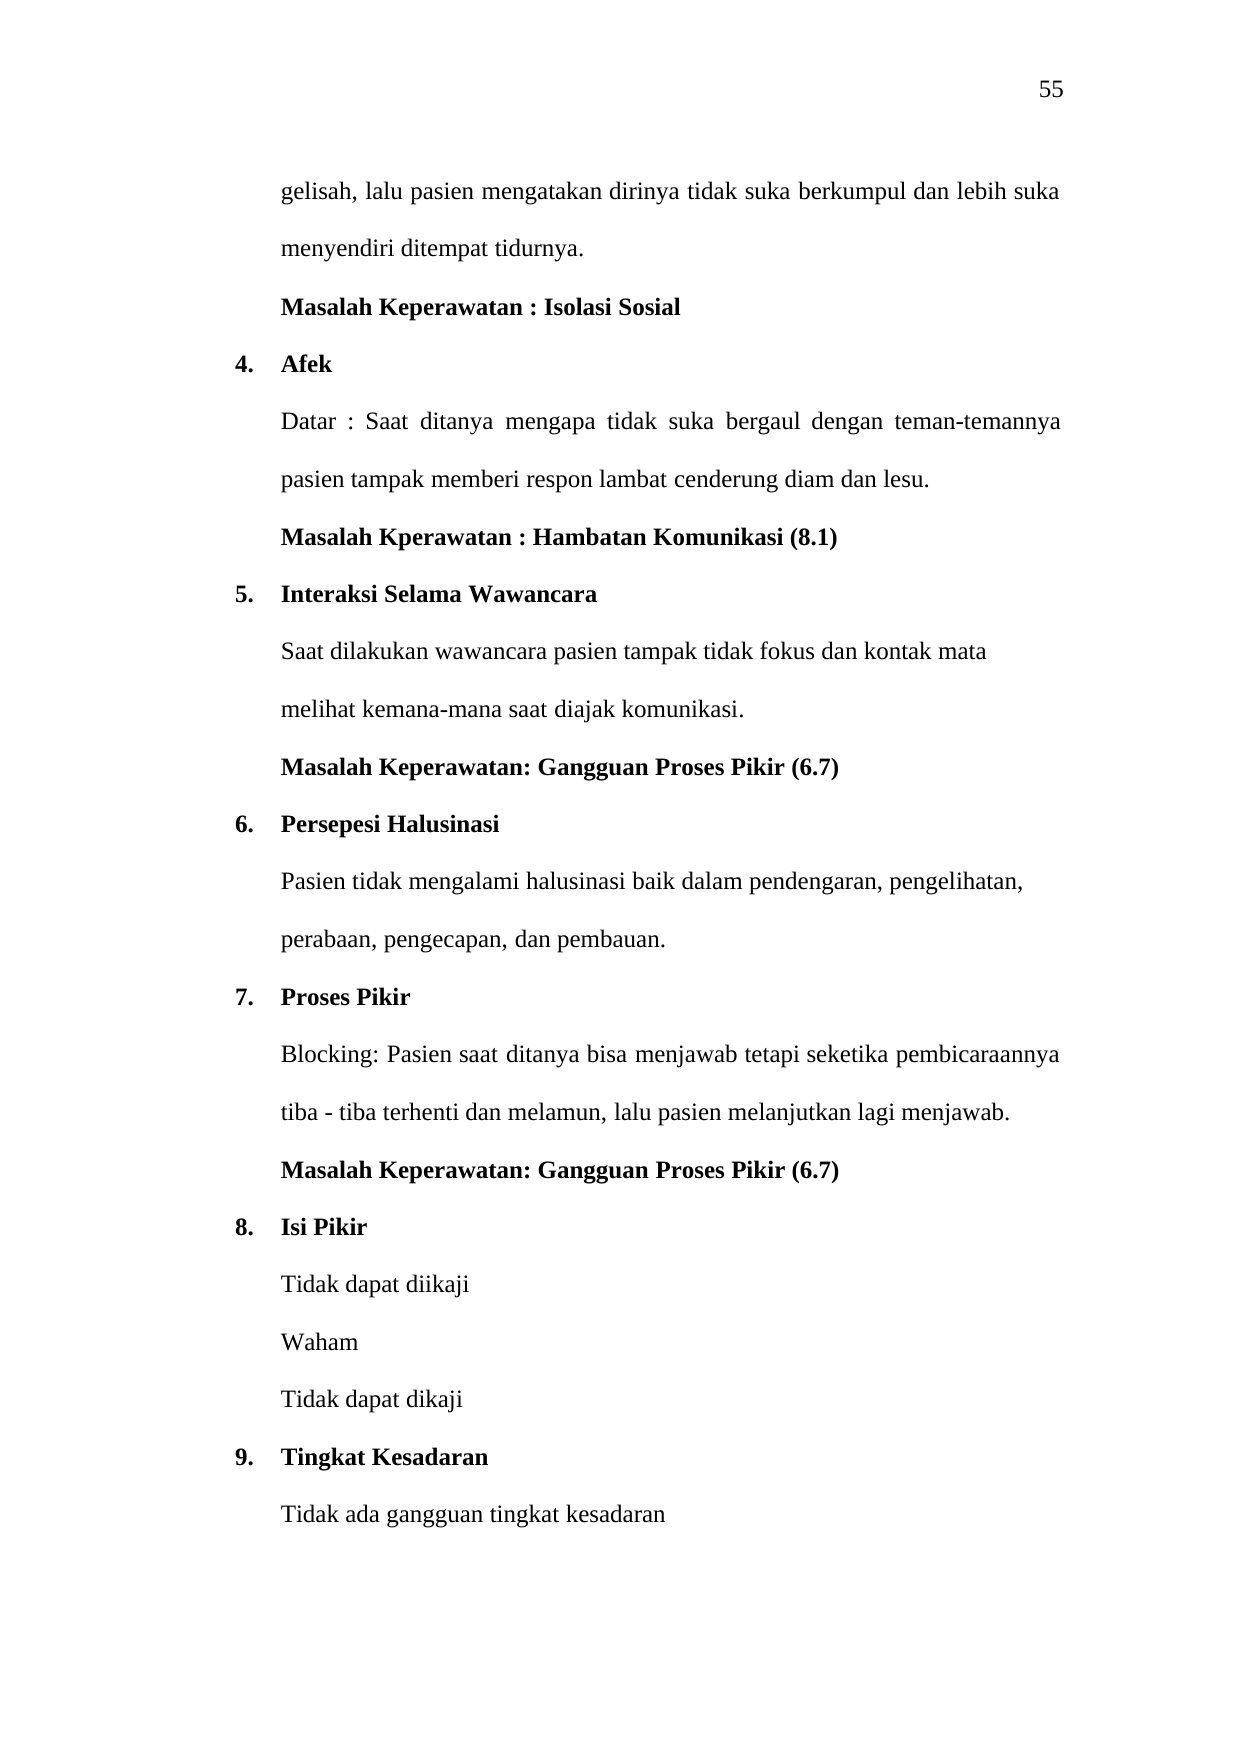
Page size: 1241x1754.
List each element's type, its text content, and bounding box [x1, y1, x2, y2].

list Isi Pikir [235, 1212, 1103, 1241]
subtitle Masalah Keperawatan: Gangguan Proses Pikir (6.7) [281, 1155, 1103, 1183]
subtitle Tingkat Kesadaran [235, 1442, 1103, 1471]
text Pasien tidak mengalami halusinasi baik dalam pendengaran, pengelihatan, perabaan, pengecapan, dan pembauan. [281, 866, 1103, 953]
subtitle Masalah Keperawatan: Gangguan Proses Pikir (6.7) [281, 752, 1103, 781]
text Datar : Saat ditanya mengapa tidak suka bergaul dengan teman-temannya pasien tampak memberi respon lambat cenderung diam dan lesu. [281, 406, 1103, 492]
list Afek [235, 349, 1103, 378]
subtitle Masalah Keperawatan : Isolasi Sosial [281, 292, 1103, 320]
text Tidak dapat dikaji [281, 1384, 1103, 1413]
list Persepesi Halusinasi [235, 809, 1103, 838]
subtitle Proses Pikir [235, 982, 1103, 1011]
text Tidak dapat diikaji Waham [281, 1269, 471, 1356]
subtitle Masalah Kperawatan : Hambatan Komunikasi (8.1) [281, 522, 1103, 551]
text gelisah, lalu pasien mengatakan dirinya tidak suka berkumpul dan lebih suka menyendiri ditempat tidurnya. [281, 176, 1103, 262]
list Interaksi Selama Wawancara [235, 579, 1103, 608]
text Saat dilakukan wawancara pasien tampak tidak fokus dan kontak mata melihat kemana-mana saat diajak komunikasi. [281, 636, 1062, 723]
text Blocking: Pasien saat ditanya bisa menjawab tetapi seketika pembicaraannya tiba - tiba terhenti dan melamun, lalu pasien melanjutkan lagi menjawab. [281, 1039, 1064, 1125]
text Tidak ada gangguan tingkat kesadaran [281, 1499, 1103, 1528]
